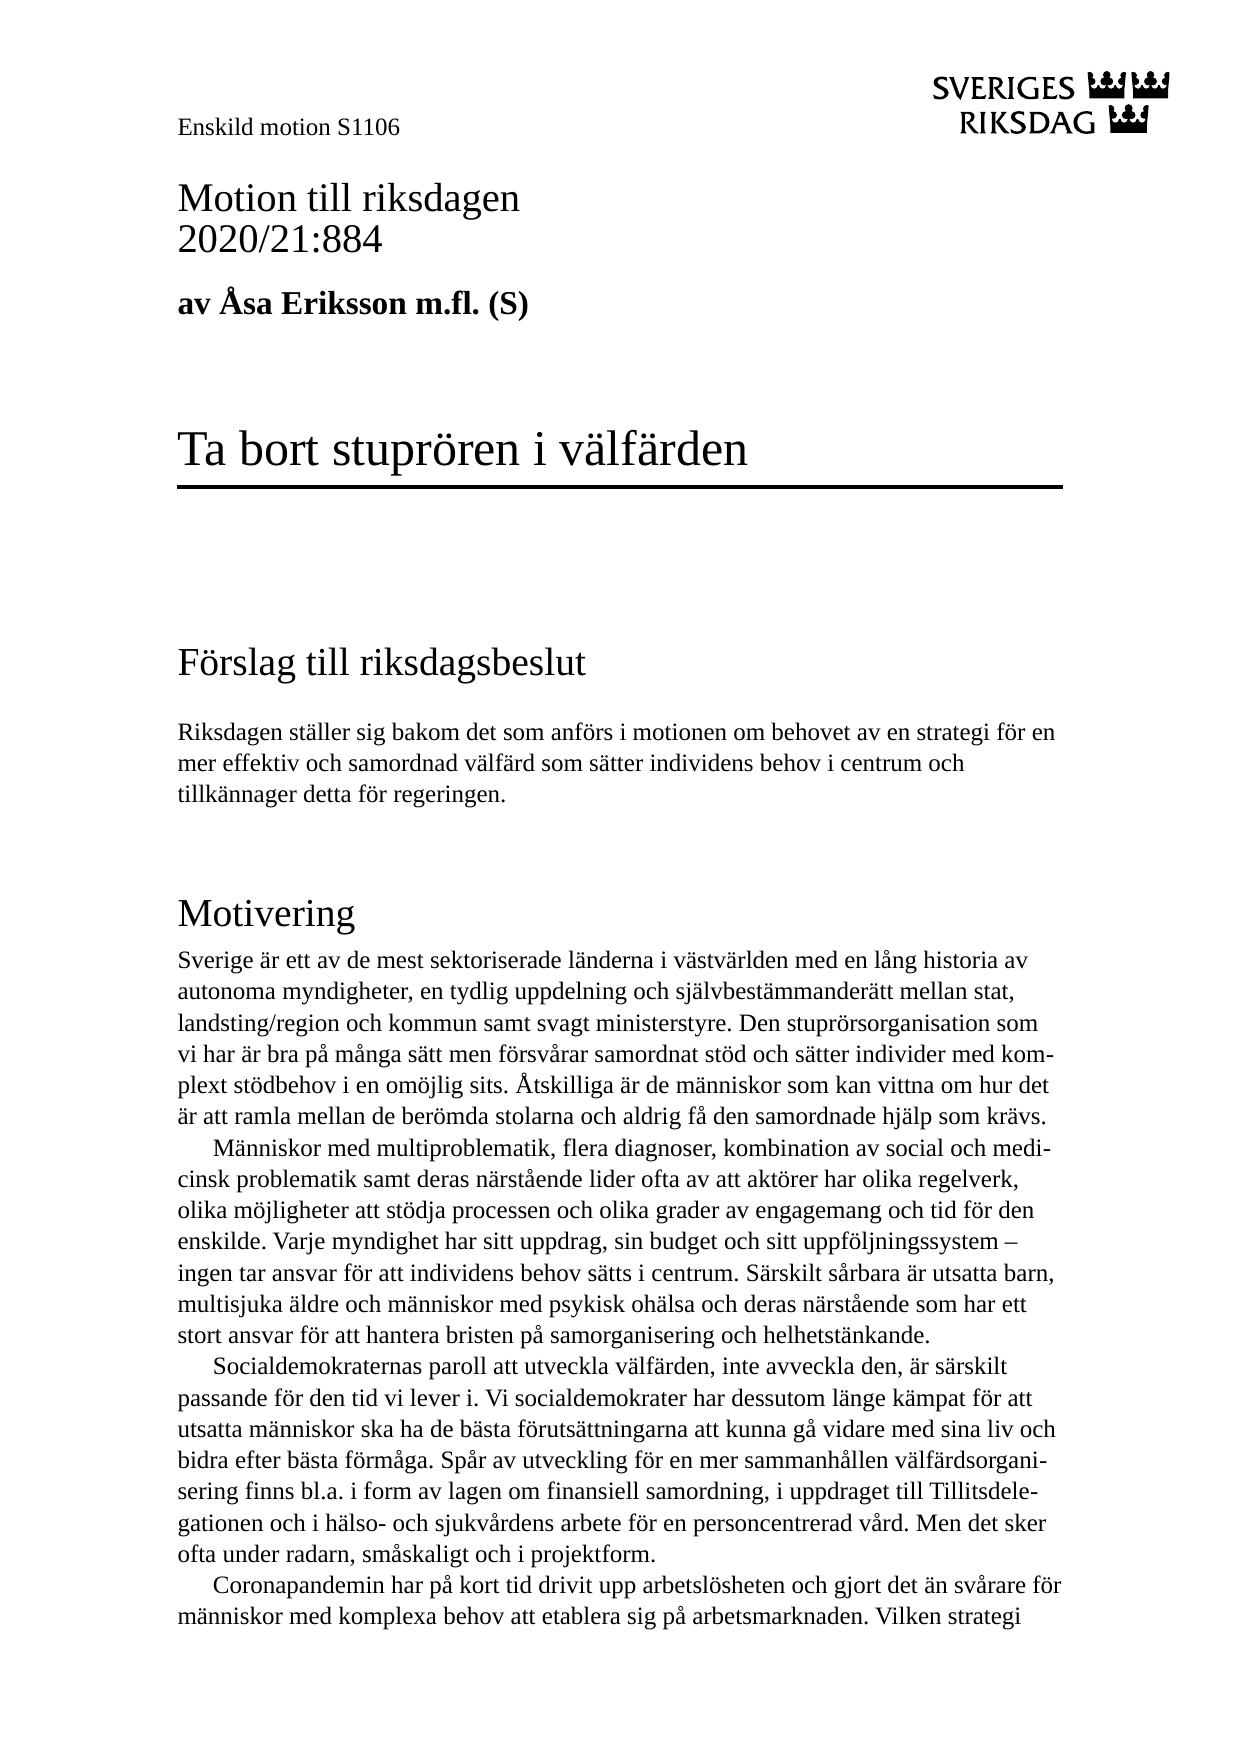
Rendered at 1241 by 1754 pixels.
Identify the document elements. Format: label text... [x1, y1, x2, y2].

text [177, 1568, 1063, 1630]
text Människor med multiproblematik, flera diagnoser, kombination av social och medicinsk problematik samt deras närstående lider ofta av att aktörer har olika regelverk, olika möjligheter att stödja processen och olika grader av engagemang och tid för den enskilde. Varje myndighet har sitt uppdrag, sin budget och sitt uppföljningssystem – ingen tar ansvar för att individens behov sätts i centrum. Särskilt sårbara är utsatta barn, multisjuka äldre och människor med psykisk ohälsa och deras närstående som har ett stort ansvar för att hantera bristen på samorganisering och helhetstänkande. [177, 1130, 1063, 1349]
text Socialdemokraternas paroll att utveckla välfärden, inte avveckla den, är särskilt passande för den tid vi lever i. Vi socialdemokrater har dessutom länge kämpat för att utsatta människor ska ha de bästa förutsättningarna att kunna gå vidare med sina liv och bidra efter bästa förmåga. Spår av utveckling för en mer sammanhållen välfärdsorganisering finns bl.a. i form av lagen om finansiell samordning, i uppdraget till Tillitsdelegationen och i hälso- och sjukvårdens arbete för en personcentrerad vård. Men det sker ofta under radarn, småskaligt och i projektform. [177, 1349, 1063, 1568]
text Sverige är ett av de mest sektoriserade länderna i västvärlden med en lång historia av autonoma myndigheter, en tydlig uppdelning och självbestämmanderätt mellan stat, landsting/region och kommun samt svagt ministerstyre. Den stuprörsorganisation som vi har är bra på många sätt men försvårar samordnat stöd och sätter individer med komplext stödbehov i en omöjlig sits. Åtskilliga är de människor som kan vittna om hur det är att ramla mellan de berömda stolarna och aldrig få den samordnade hjälp som krävs. [177, 943, 1063, 1130]
